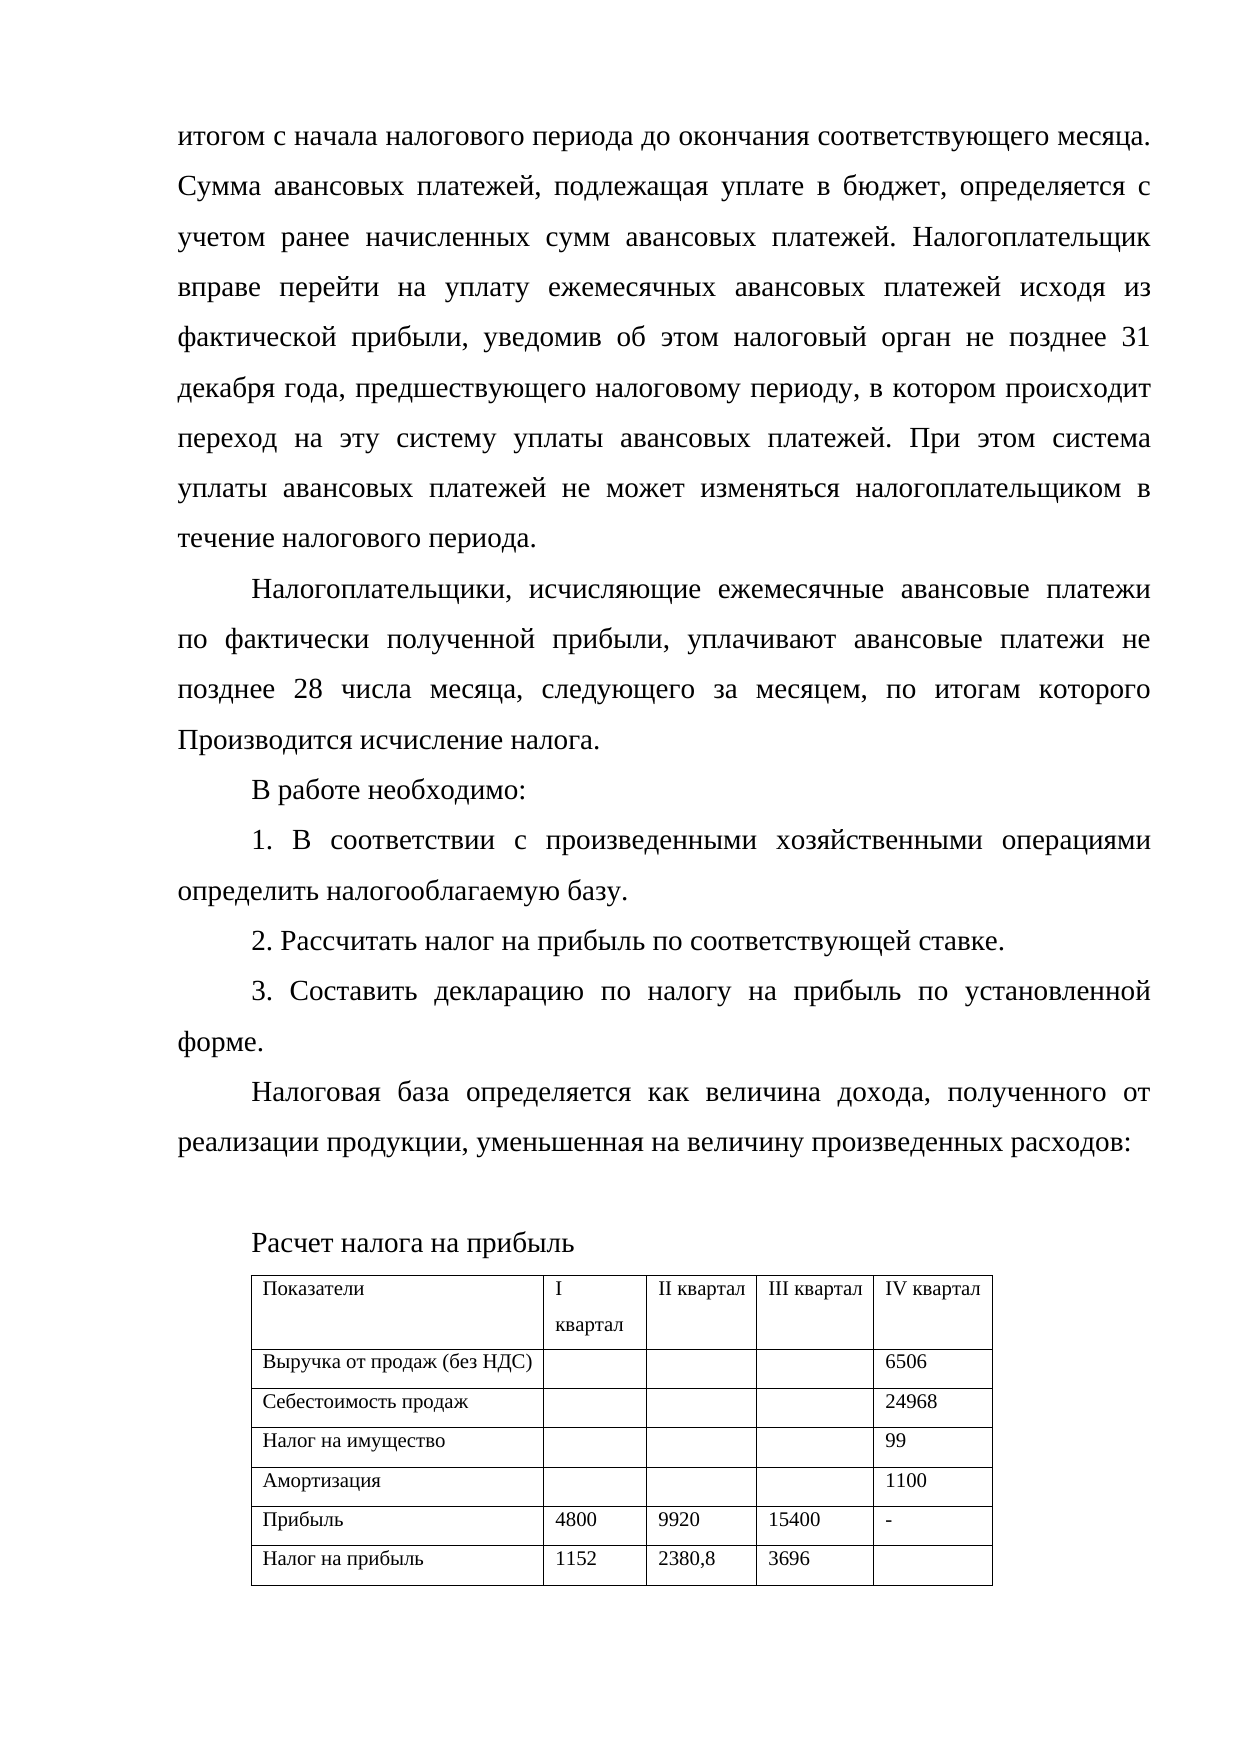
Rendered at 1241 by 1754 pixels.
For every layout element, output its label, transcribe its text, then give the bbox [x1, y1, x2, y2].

table_cell [647, 1468, 756, 1506]
text 1. В соответствии с произведенными хозяйственными операциями определить налогооблагаемую базу. [177, 822, 1152, 906]
table_cell [647, 1389, 756, 1427]
table_header I квартал [544, 1276, 646, 1348]
table_cell 99 [874, 1428, 992, 1467]
table_cell [757, 1389, 873, 1427]
table_cell [874, 1546, 992, 1585]
table_cell 1100 [874, 1468, 992, 1506]
table_cell Себестоимость продаж [252, 1389, 543, 1427]
table_cell Налог на имущество [252, 1428, 543, 1467]
table_cell [544, 1350, 646, 1388]
table_cell 1152 [544, 1546, 646, 1585]
table_cell 3696 [757, 1546, 873, 1585]
table_cell Выручка от продаж (без НДС) [252, 1350, 543, 1388]
text В работе необходимо: [177, 772, 1152, 806]
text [177, 118, 1152, 554]
table_cell Амортизация [252, 1468, 543, 1506]
table_cell [757, 1428, 873, 1467]
table_cell 15400 [757, 1507, 873, 1545]
table_cell [647, 1350, 756, 1388]
text Налогоплательщики, исчисляющие ежемесячные авансовые платежи по фактически полученной прибыли, уплачивают авансовые платежи не позднее 28 числа месяца, следующего за месяцем, по итогам которого Производится исчисление налога. [177, 571, 1152, 755]
table_cell [544, 1428, 646, 1467]
table_cell 24968 [874, 1389, 992, 1427]
text 3. Составить декларацию по налогу на прибыль по установленной форме. [177, 973, 1152, 1057]
table_cell [544, 1389, 646, 1427]
table_cell [544, 1468, 646, 1506]
text 2. Рассчитать налог на прибыль по соответствующей ставке. [177, 923, 1152, 957]
table_header Показатели [252, 1276, 543, 1348]
table_cell 9920 [647, 1507, 756, 1545]
table_cell - [874, 1507, 992, 1545]
table_cell [757, 1350, 873, 1388]
table_header IV квартал [874, 1276, 992, 1348]
table_cell [757, 1468, 873, 1506]
table_cell Прибыль [252, 1507, 543, 1545]
text Расчет налога на прибыль [177, 1225, 1152, 1258]
table_header III квартал [757, 1276, 873, 1348]
table_cell Налог на прибыль [252, 1546, 543, 1585]
table_cell [647, 1428, 756, 1467]
table_cell 4800 [544, 1507, 646, 1545]
table_cell 2380,8 [647, 1546, 756, 1585]
table_cell 6506 [874, 1350, 992, 1388]
table_header II квартал [647, 1276, 756, 1348]
text Налоговая база определяется как величина дохода, полученного от реализации продукции, уменьшенная на величину произведенных расходов: [177, 1074, 1152, 1158]
